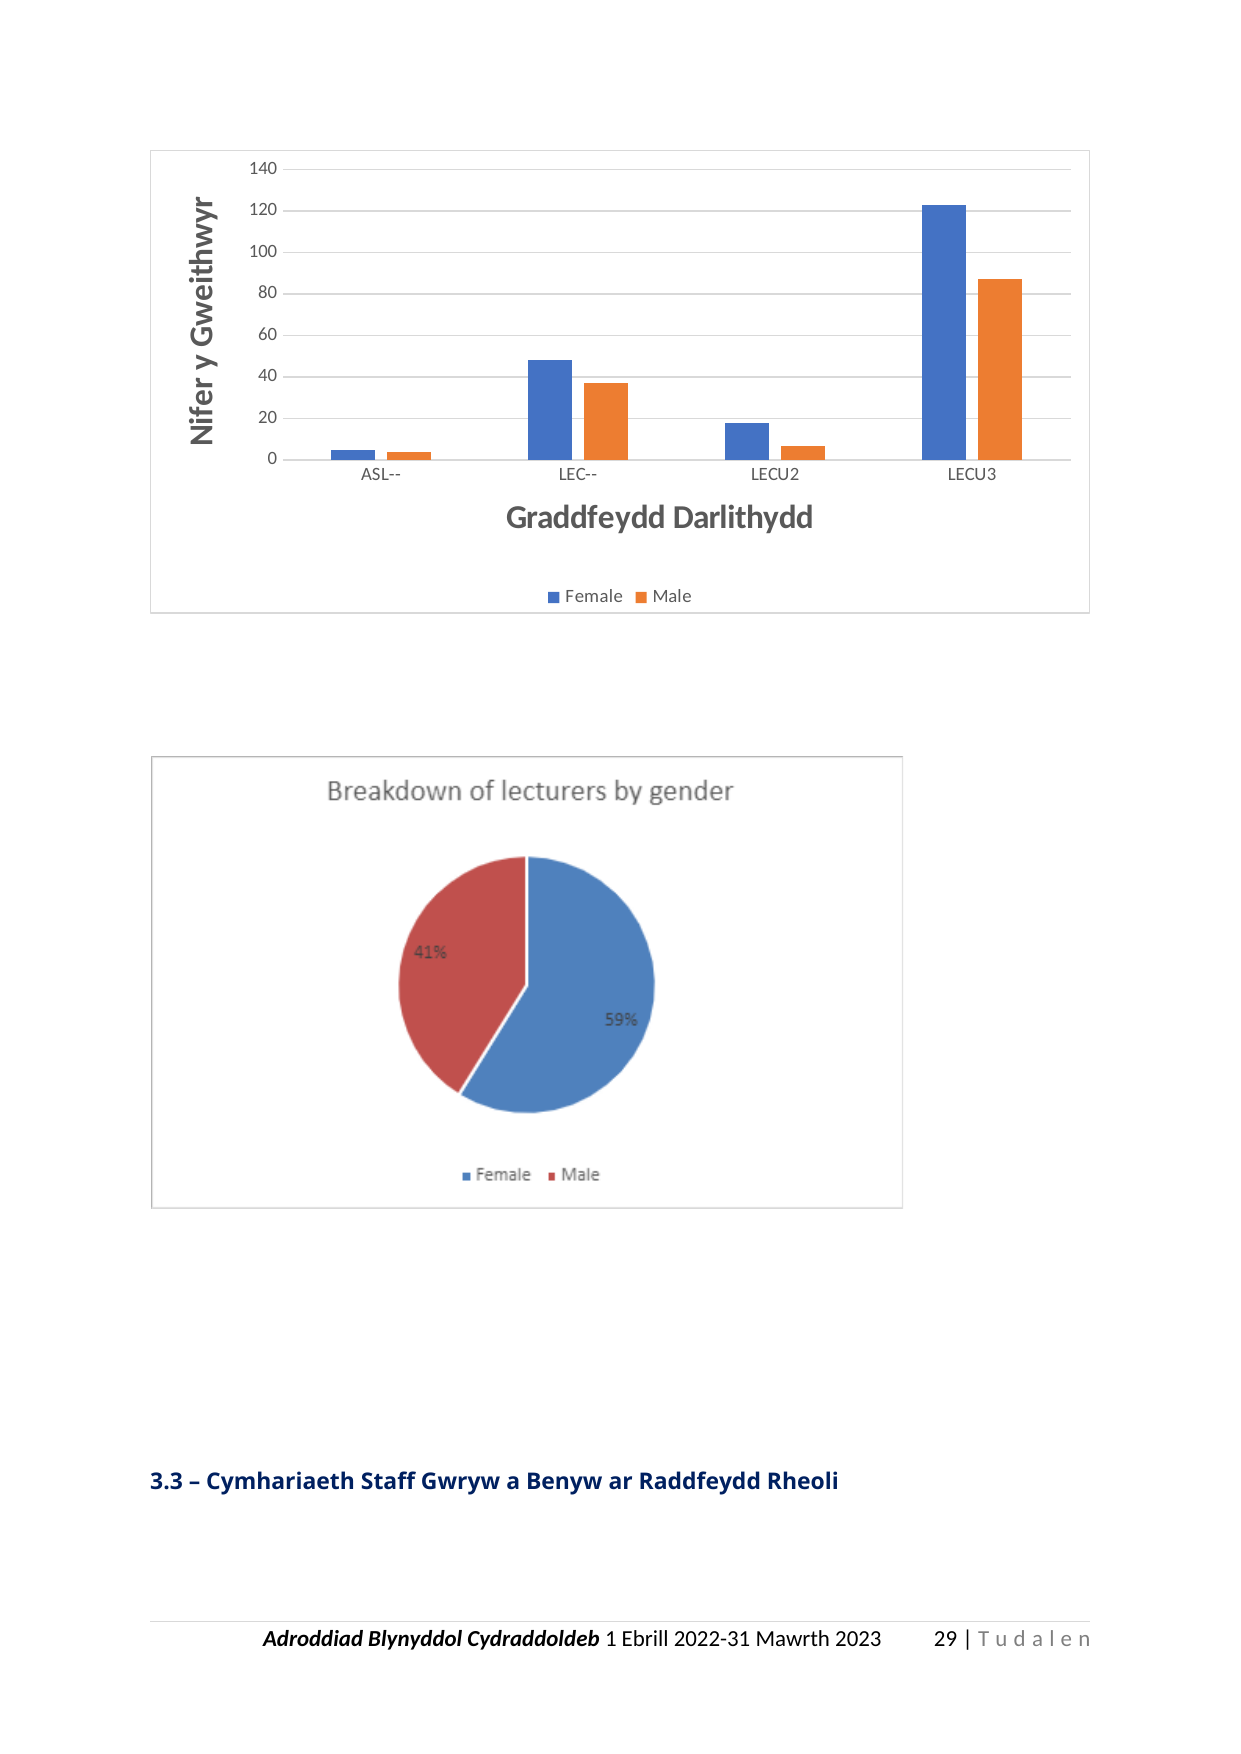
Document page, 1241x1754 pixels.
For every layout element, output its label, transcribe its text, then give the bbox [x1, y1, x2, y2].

picture [150, 756, 904, 1209]
text 3.3 – Cymhariaeth Staff Gwryw a Benyw ar Raddfeydd Rheoli [150, 1465, 1090, 1496]
